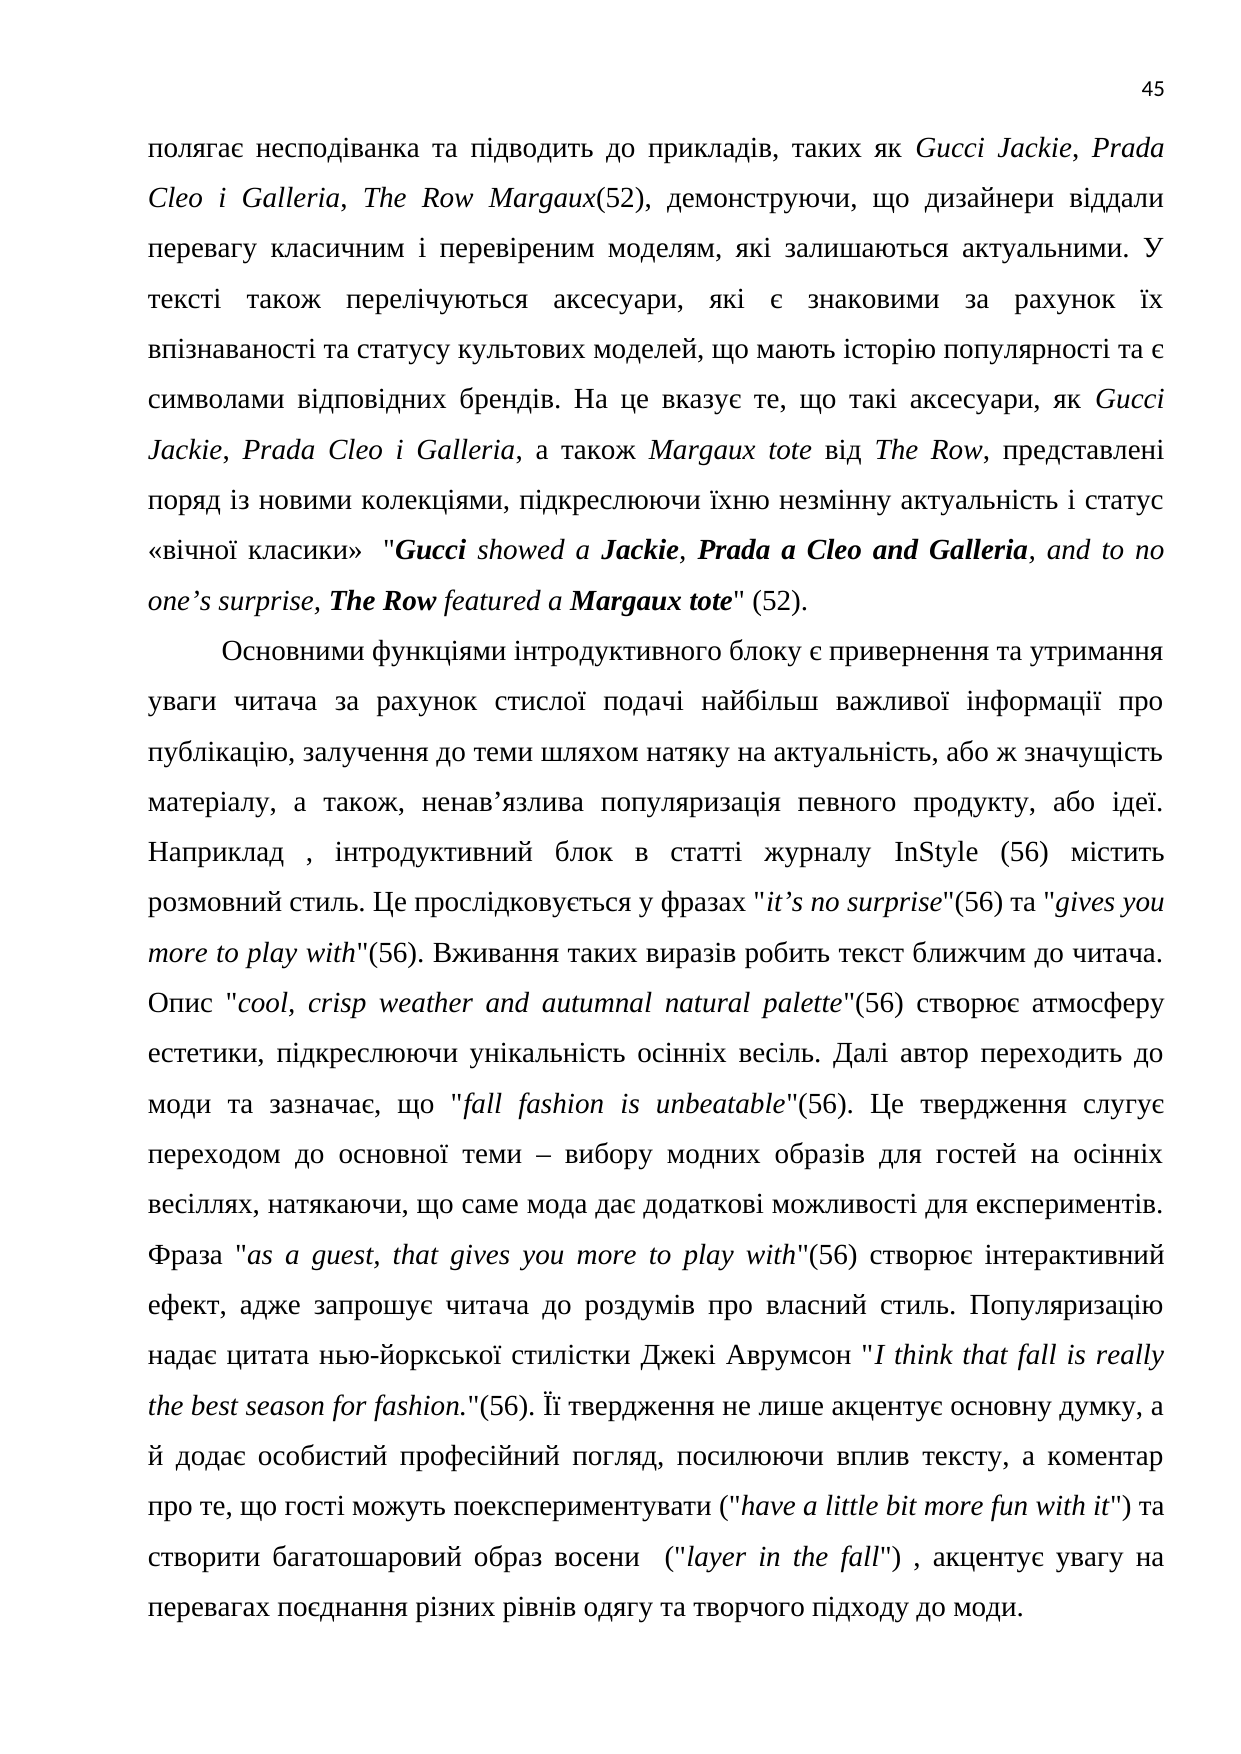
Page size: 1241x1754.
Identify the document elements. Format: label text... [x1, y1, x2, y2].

text Основними функціями інтродуктивного блоку є привернення та утримання уваги читача за рахунок стислої подачі найбільш важливої інформації про публікацію, залучення до теми шляхом натяку на актуальність, або ж значущість матеріалу, а також, ненав’язлива популяризація певного продукту, або ідеї. Наприклад , інтродуктивний блок в статті журналу InStyle (56) містить розмовний стиль. Це прослідковується у фразах "it’s no surprise"(56) та "gives you more to play with"(56). Вживання таких виразів робить текст ближчим до читача. Опис "cool, crisp weather and autumnal natural palette"(56) створює атмосферу естетики, підкреслюючи унікальність осінніх весіль. Далі автор переходить до моди та зазначає, що "fall fashion is unbeatable"(56). Це твердження слугує переходом до основної теми – вибору модних образів для гостей на осінніх весіллях, натякаючи, що саме мода дає додаткові можливості для експериментів. Фраза "as a guest, that gives you more to play with"(56) створює інтерактивний ефект, адже запрошує читача до роздумів про власний стиль. Популяризацію надає цитата нью-йоркської стилістки Джекі Аврумсон "I think that fall is really the best season for fashion."(56). Її твердження не лише акцентує основну думку, а й додає особистий професійний погляд, посилюючи вплив тексту, а коментар про те, що гості можуть поекспериментувати ("have a little bit more fun with it") та створити багатошаровий образ восени ("layer in the fall") , акцентує увагу на перевагах поєднання різних рівнів одягу та творчого підходу до моди. [148, 633, 1164, 1622]
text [148, 130, 1164, 616]
